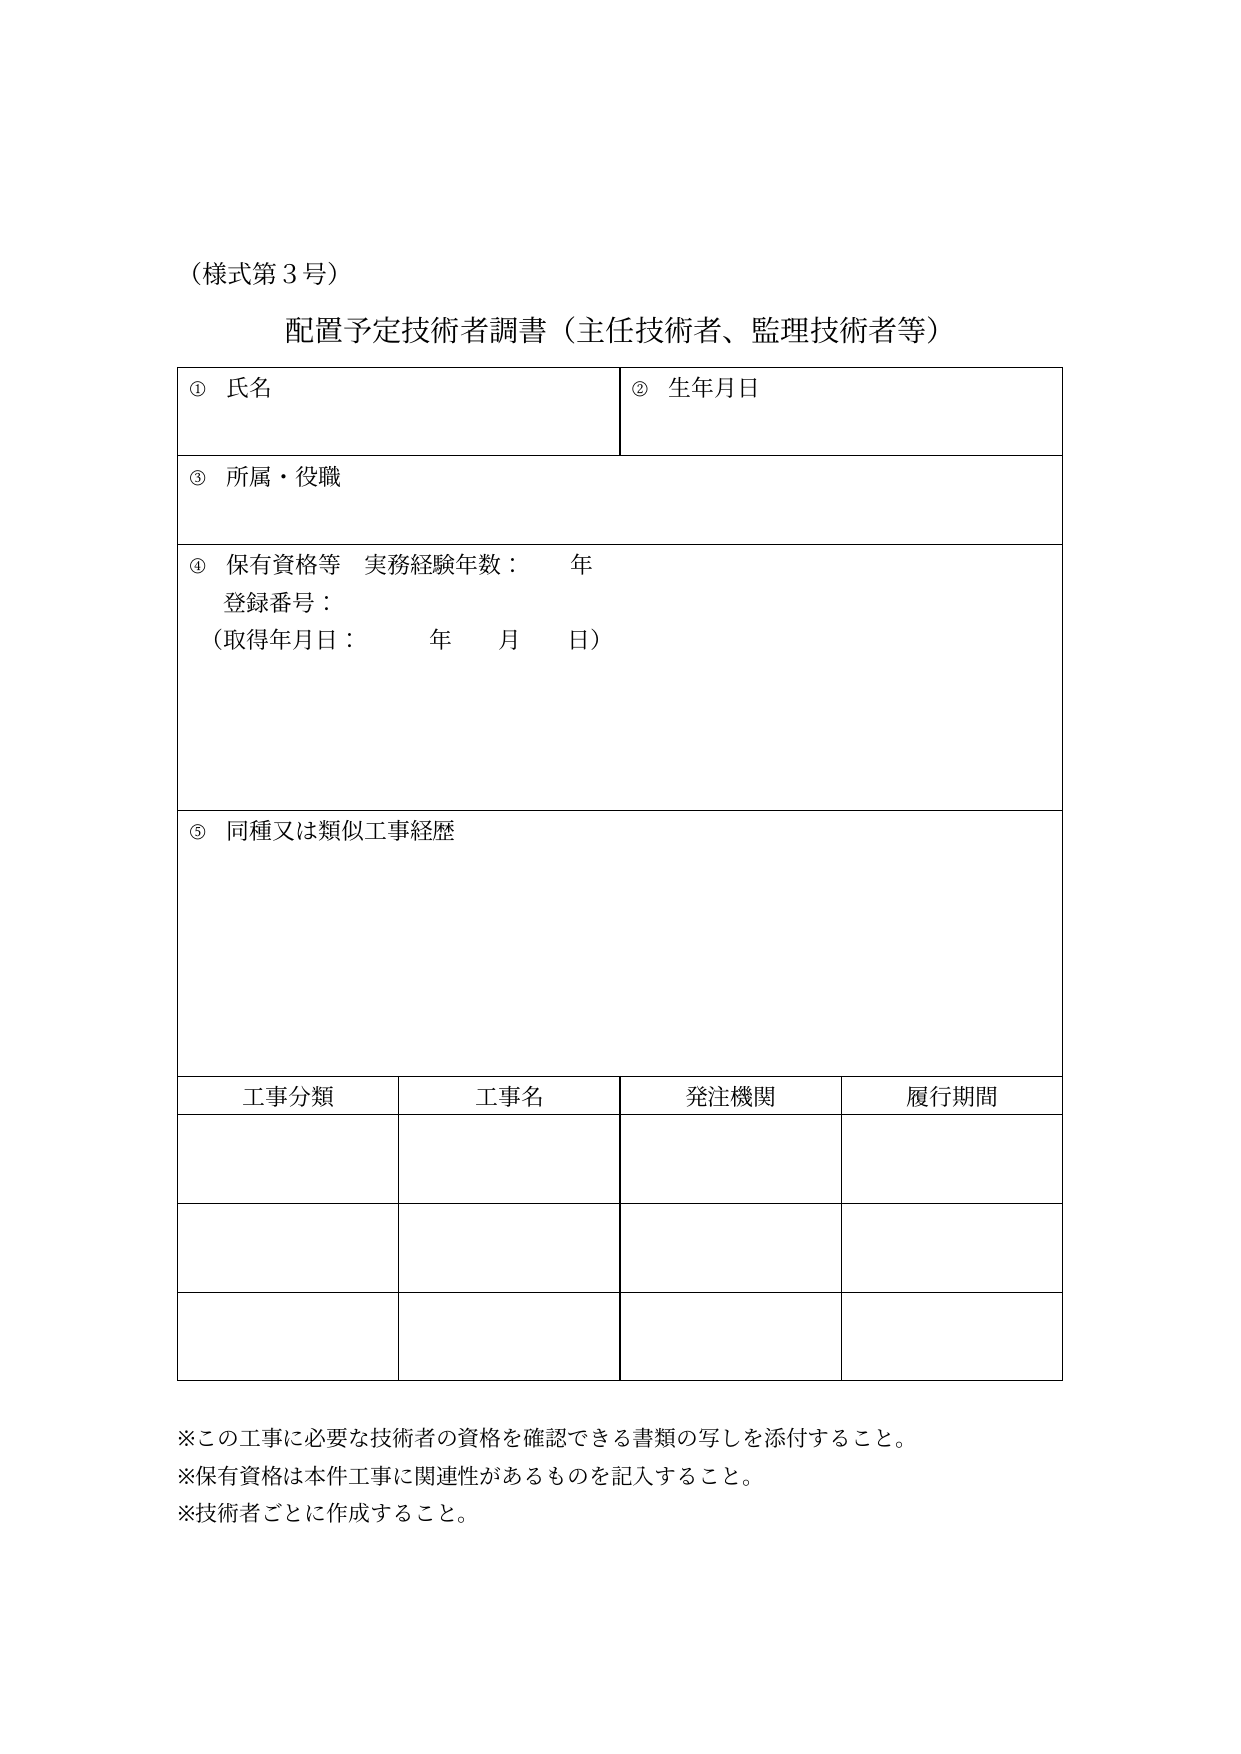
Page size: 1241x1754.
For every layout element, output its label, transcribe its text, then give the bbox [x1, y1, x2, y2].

table_header 生年月日 [621, 368, 1062, 455]
table_cell 発注機関 [621, 1077, 841, 1114]
table_cell [842, 1115, 1062, 1203]
table_cell [842, 1293, 1062, 1380]
table_cell 所属・役職 [178, 456, 1062, 544]
table_cell [178, 1115, 398, 1203]
table_cell [621, 1115, 841, 1203]
table_cell [399, 1293, 619, 1380]
table_cell [399, 1115, 619, 1203]
table_cell [178, 1293, 398, 1380]
text （様式第３号） [177, 254, 1063, 292]
table_cell 同種又は類似工事経歴 [178, 811, 1062, 1076]
text ※保有資格は本件工事に関連性があるものを記入すること。 [177, 1456, 1063, 1494]
table_cell [621, 1293, 841, 1380]
table_cell 工事分類 [178, 1077, 398, 1114]
table_cell [621, 1204, 841, 1292]
table_cell 履行期間 [842, 1077, 1062, 1114]
text ※この工事に必要な技術者の資格を確認できる書類の写しを添付すること。 [177, 1419, 1063, 1456]
table_cell [842, 1204, 1062, 1292]
table_cell [178, 1204, 398, 1292]
table_cell 工事名 [399, 1077, 619, 1114]
table_header 氏名 [178, 368, 619, 455]
text 配置予定技術者調書（主任技術者、監理技術者等） [177, 292, 1063, 367]
table_cell 保有資格等 実務経験年数： 年 登録番号： （取得年月日： 年 月 日） [178, 545, 1062, 810]
table_cell [399, 1204, 619, 1292]
text ※技術者ごとに作成すること。 [177, 1494, 1063, 1531]
